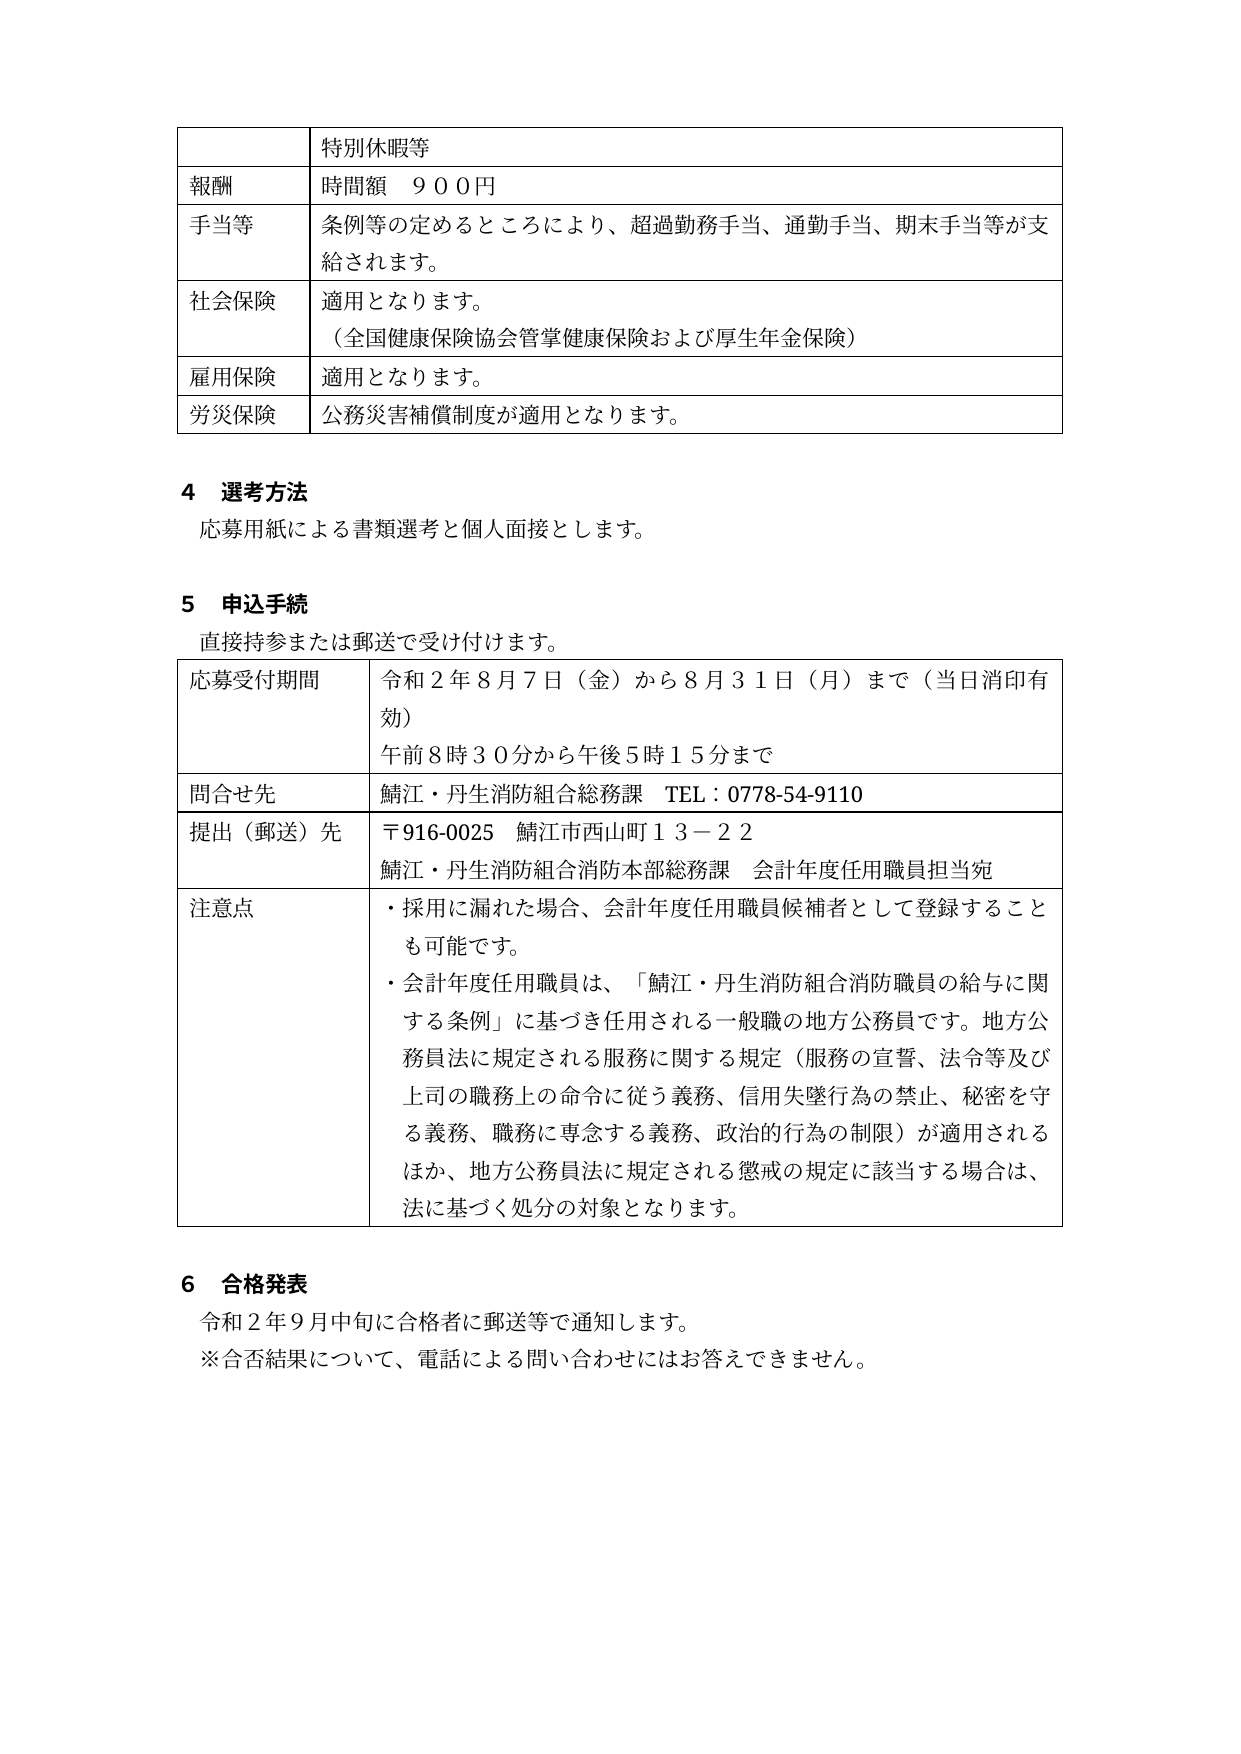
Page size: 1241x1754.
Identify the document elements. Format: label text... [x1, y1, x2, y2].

table_cell 雇用保険 [178, 357, 309, 395]
table_cell 時間額 ９００円 [311, 167, 1062, 204]
table_cell 適用となります。 （全国健康保険協会管掌健康保険および厚生年金保険） [311, 281, 1062, 356]
table_cell 〒916-0025 鯖江市西山町１３－２２ 鯖江・丹生消防組合消防本部総務課 会計年度任用職員担当宛 [370, 813, 1062, 887]
table_cell 報酬 [178, 167, 309, 204]
table_cell 提出（郵送）先 [178, 813, 369, 887]
text 応募用紙による書類選考と個人面接とします。 [177, 509, 1063, 547]
table_cell 注意点 [178, 889, 369, 1226]
table_cell 労災保険 [178, 396, 309, 433]
text ※合否結果について、電話による問い合わせにはお答えできません。 [177, 1339, 1063, 1377]
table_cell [311, 128, 1062, 166]
table_cell 社会保険 [178, 281, 309, 356]
text 直接持参または郵送で受け付けます。 [177, 622, 1063, 659]
text ６ 合格発表 [177, 1264, 1063, 1302]
text 令和２年９月中旬に合格者に郵送等で通知します。 [177, 1302, 1063, 1339]
table_cell 休暇 [178, 128, 309, 166]
table_header 令和２年８月７日（金）から８月３１日（月）まで（当日消印有効） 午前８時３０分から午後５時１５分まで [370, 660, 1062, 773]
table_cell 問合せ先 [178, 774, 369, 811]
table_cell 適用となります。 [311, 357, 1062, 395]
table_cell 鯖江・丹生消防組合総務課 TEL：0778-54-9110 [370, 774, 1062, 811]
text ４ 選考方法 [177, 472, 1063, 509]
table_cell 条例等の定めるところにより、超過勤務手当、通勤手当、期末手当等が支給されます。 [311, 205, 1062, 280]
table_cell 公務災害補償制度が適用となります。 [311, 396, 1062, 433]
table_cell 手当等 [178, 205, 309, 280]
table_cell ・採用に漏れた場合、会計年度任用職員候補者として登録することも可能です。 ・会計年度任用職員は、「鯖江・丹生消防組合消防職員の給与に関する条例」に基づき任用される一般職の地方公務員です。地方公務員法に規定される服務に関する規定（服務の宣誓、法令等及び上司の職務上の命令に従う義務、信用失墜行為の禁止、秘密を守る義務、職務に専念する義務、政治的行為の制限）が適用されるほか、地方公務員法に規定される懲戒の規定に該当する場合は、法に基づく処分の対象となります。 [370, 889, 1062, 1226]
table_header 応募受付期間 [178, 660, 369, 773]
text ５ 申込手続 [177, 584, 1063, 622]
